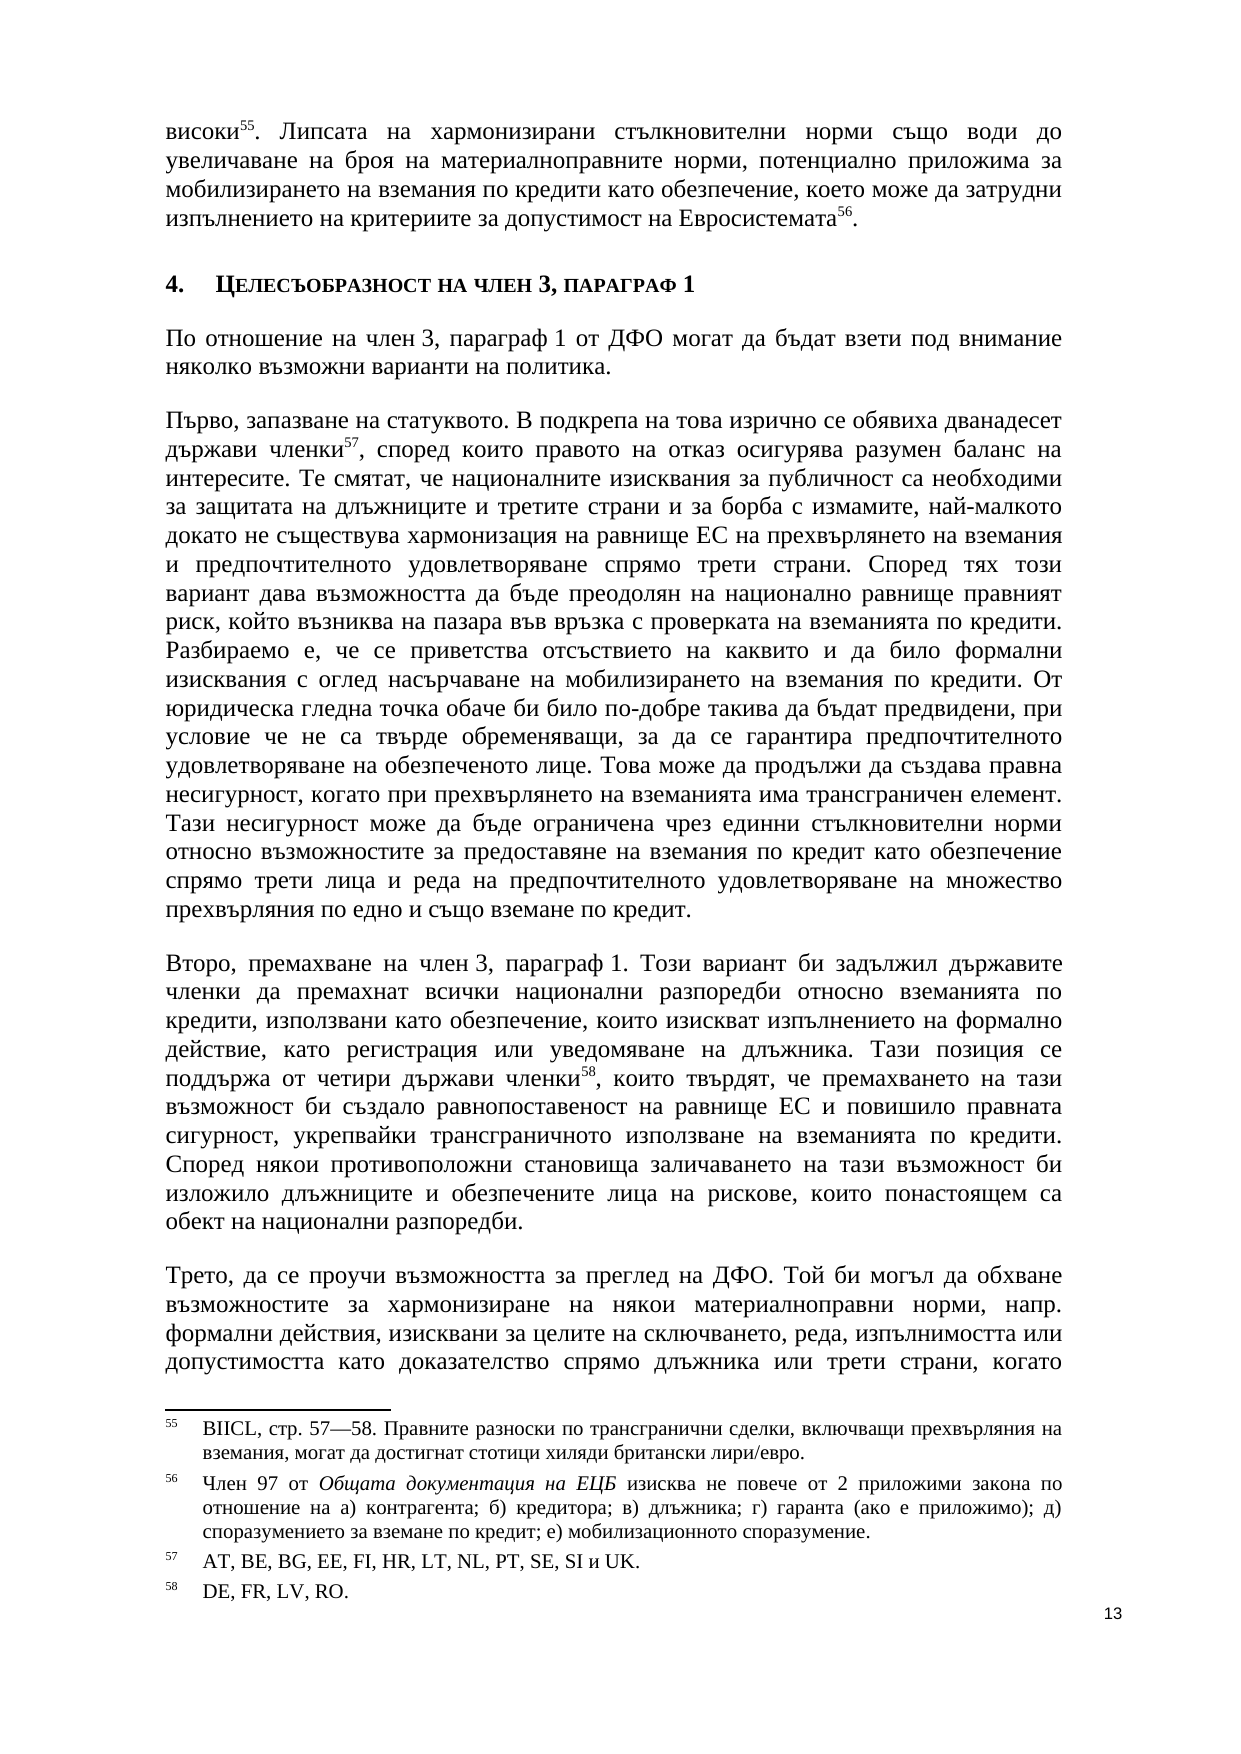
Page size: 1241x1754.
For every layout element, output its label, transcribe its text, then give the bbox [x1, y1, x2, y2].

text Второ, премахване на член 3, параграф 1. Този вариант би задължил държавите членки да премахнат всички национални разпоредби относно вземанията по кредити, използвани като обезпечение, които изискват изпълнението на формално действие, като регистрация или уведомяване на длъжника. Тази позиция се поддържа от четири държави членки, които твърдят, че премахването на тази възможност би създало равнопоставеност на равнище ЕС и повишило правната сигурност, укрепвайки трансграничното използване на вземанията по кредити. Според някои противоположни становища заличаването на тази възможност би изложило длъжниците и обезпечените лица на рискове, които понастоящем са обект на национални разпоредби. [165, 948, 1063, 1235]
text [165, 116, 1063, 231]
subtitle Целесъобразност на член 3, параграф 1 [165, 269, 1063, 298]
text По отношение на член 3, параграф 1 от ДФО могат да бъдат взети под внимание няколко възможни варианти на политика. [165, 323, 1063, 380]
text Първо, запазване на статуквото. В подкрепа на това изрично се обявиха дванадесет държави членки, според които правото на отказ осигурява разумен баланс на интересите. Те смятат, че националните изисквания за публичност са необходими за защитата на длъжниците и третите страни и за борба с измамите, най-малкото докато не съществува хармонизация на равнище ЕС на прехвърлянето на вземания и предпочтителното удовлетворяване спрямо трети страни. Според тях този вариант дава възможността да бъде преодолян на национално равнище правният риск, който възниква на пазара във връзка с проверката на вземанията по кредити. Разбираемо е, че се приветства отсъствието на каквито и да било формални изисквания с оглед насърчаване на мобилизирането на вземания по кредити. От юридическа гледна точка обаче би било по-добре такива да бъдат предвидени, при условие че не са твърде обременяващи, за да се гарантира предпочтителното удовлетворяване на обезпеченото лице. Това може да продължи да създава правна несигурност, когато при прехвърлянето на вземанията има трансграничен елемент. Тази несигурност може да бъде ограничена чрез единни стълкновителни норми относно възможностите за предоставяне на вземания по кредит като обезпечение спрямо трети лица и реда на предпочтителното удовлетворяване на множество прехвърляния по едно и също вземане по кредит. [165, 405, 1063, 923]
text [165, 1260, 1063, 1375]
